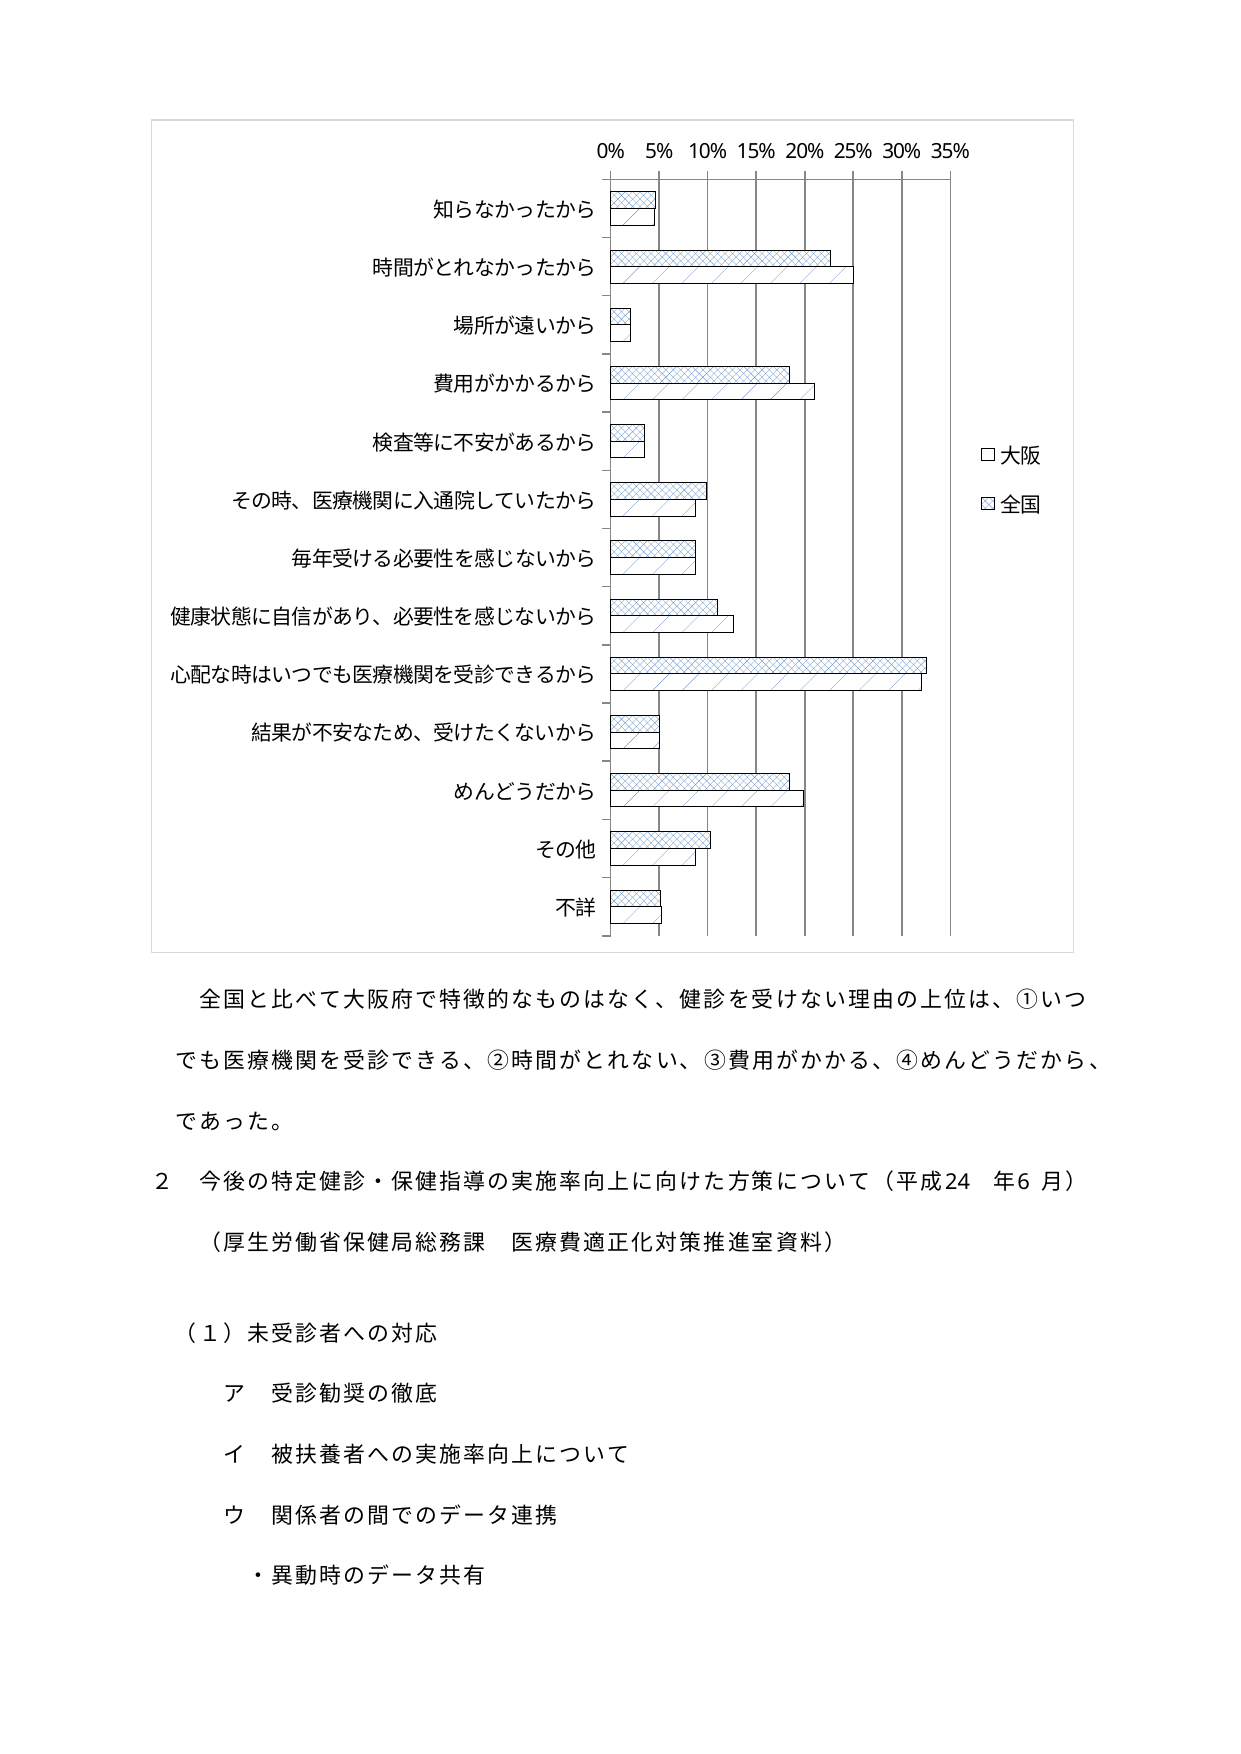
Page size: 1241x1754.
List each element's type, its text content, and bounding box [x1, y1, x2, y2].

text （厚生労働省保健局総務課 医療費適正化対策推進室資料） [151, 1210, 1089, 1271]
text ウ 関係者の間でのデータ連携 [151, 1483, 1089, 1544]
text （１）未受診者への対応 [151, 1301, 1089, 1362]
text イ 被扶養者への実施率向上について [151, 1423, 1089, 1483]
text ２ 今後の特定健診・保健指導の実施率向上に向けた方策について（平成24年6月） [151, 1150, 1089, 1210]
text 全国と比べて大阪府で特徴的なものはなく、健診を受けない理由の上位は、①いつでも医療機関を受診できる、②時間がとれない、③費用がかかる、④めんどうだから、であった。 [151, 968, 1089, 1150]
text ・異動時のデータ共有 [151, 1544, 1089, 1604]
text ア 受診勧奨の徹底 [151, 1362, 1089, 1423]
